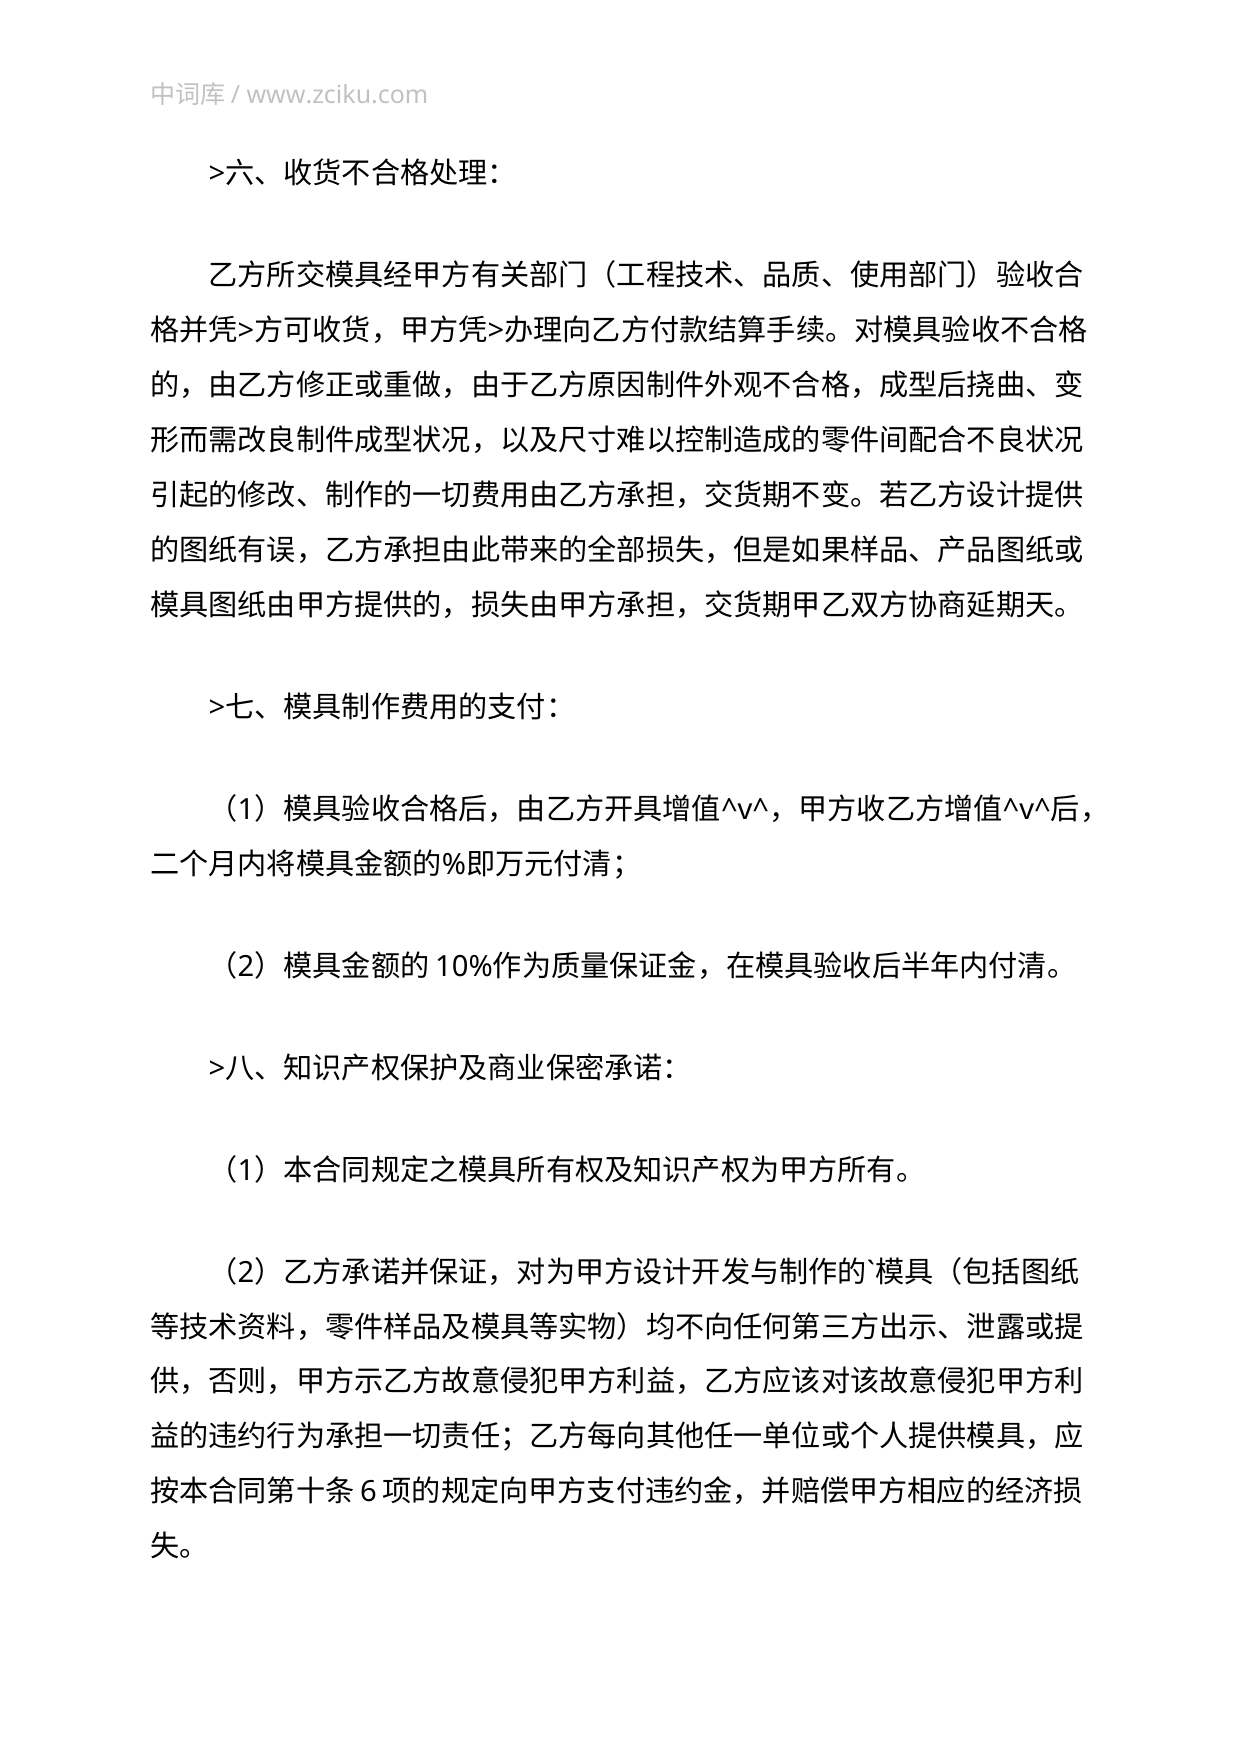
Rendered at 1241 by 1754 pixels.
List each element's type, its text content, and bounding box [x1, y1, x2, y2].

text >七、模具制作费用的支付： [150, 683, 1090, 726]
text （1）模具验收合格后，由乙方开具增值^v^，甲方收乙方增值^v^后，二个月内将模具金额的%即万元付清； [150, 785, 1090, 883]
text >八、知识产权保护及商业保密承诺： [150, 1044, 1090, 1087]
text 乙方所交模具经甲方有关部门（工程技术、品质、使用部门）验收合格并凭>方可收货，甲方凭>办理向乙方付款结算手续。对模具验收不合格的，由乙方修正或重做，由于乙方原因制件外观不合格，成型后挠曲、变形而需改良制件成型状况，以及尺寸难以控制造成的零件间配合不良状况引起的修改、制作的一切费用由乙方承担，交货期不变。若乙方设计提供的图纸有误，乙方承担由此带来的全部损失，但是如果样品、产品图纸或模具图纸由甲方提供的，损失由甲方承担，交货期甲乙双方协商延期天。 [150, 252, 1090, 624]
text >六、收货不合格处理： [150, 150, 1090, 192]
text （1）本合同规定之模具所有权及知识产权为甲方所有。 [150, 1146, 1090, 1188]
text （2）乙方承诺并保证，对为甲方设计开发与制作的`模具（包括图纸等技术资料，零件样品及模具等实物）均不向任何第三方出示、泄露或提供，否则，甲方示乙方故意侵犯甲方利益，乙方应该对该故意侵犯甲方利益的违约行为承担一切责任；乙方每向其他任一单位或个人提供模具，应按本合同第十条6项的规定向甲方支付违约金，并赔偿甲方相应的经济损失。 [150, 1248, 1090, 1565]
text （2）模具金额的10%作为质量保证金，在模具验收后半年内付清。 [150, 942, 1090, 984]
